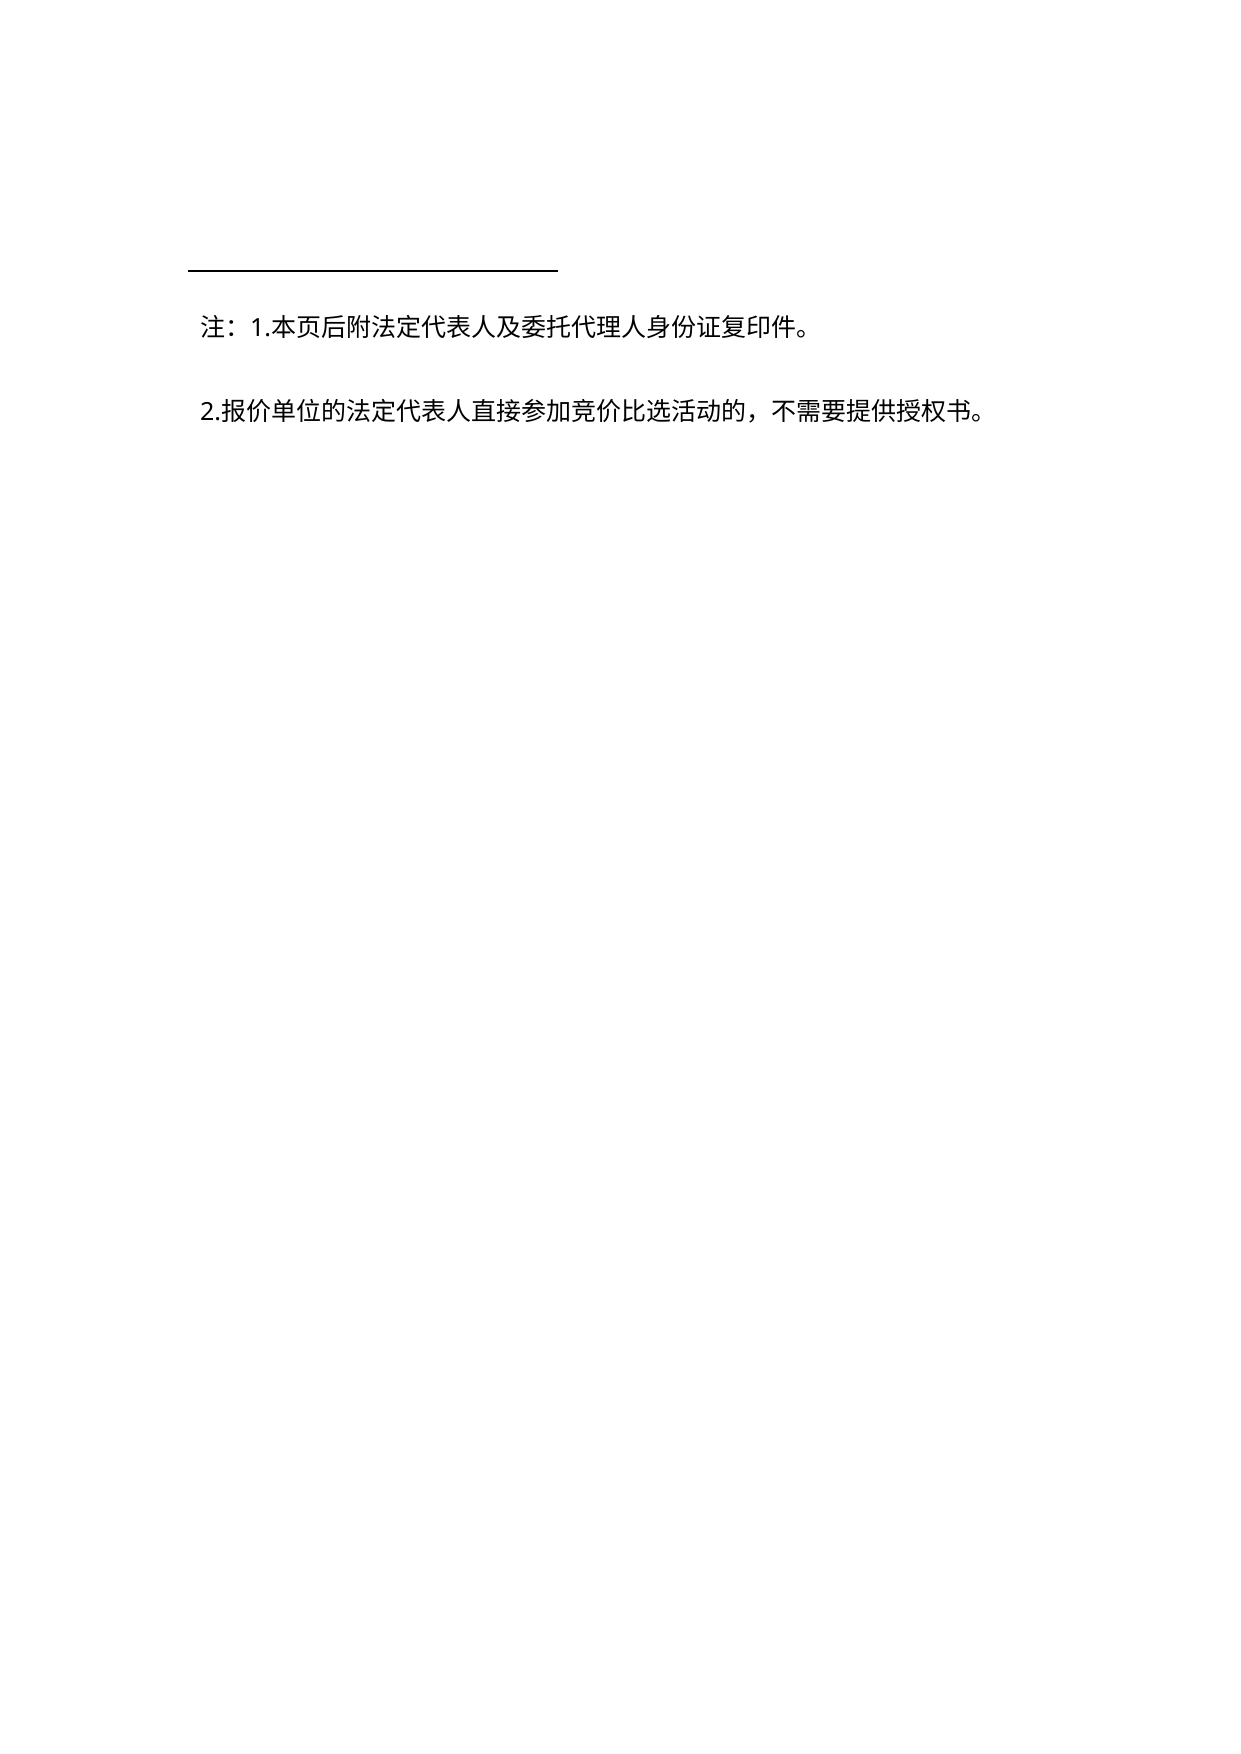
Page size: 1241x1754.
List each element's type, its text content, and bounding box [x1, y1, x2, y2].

text 2.报价单位的法定代表人直接参加竞价比选活动的，不需要提供授权书。 [187, 377, 1053, 442]
text 注：1.本页后附法定代表人及委托代理人身份证复印件。 [187, 293, 1053, 358]
